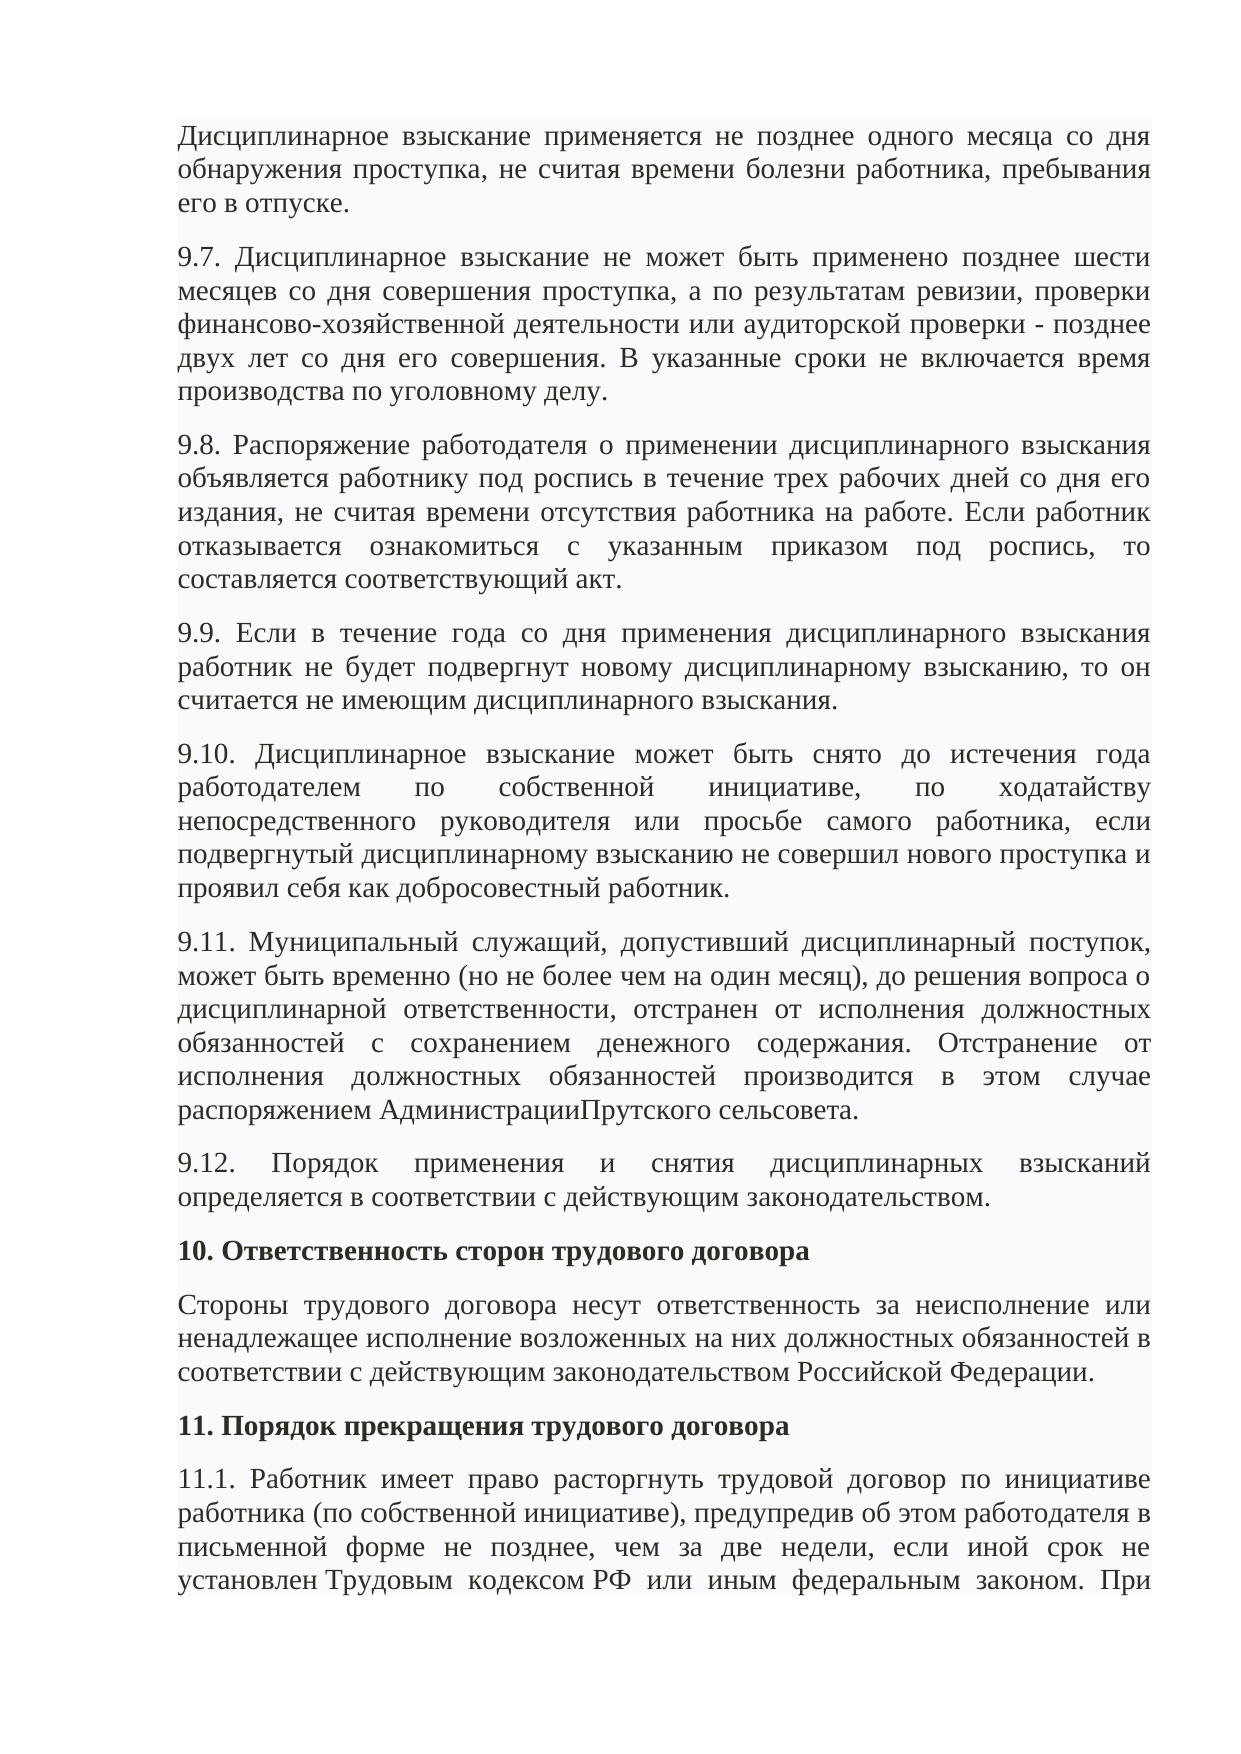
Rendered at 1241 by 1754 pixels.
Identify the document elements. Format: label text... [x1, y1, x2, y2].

text 10. Ответственность сторон трудового договора [177, 1233, 1152, 1267]
text 9.9. Если в течение года со дня применения дисциплинарного взыскания работник не будет подвергнут новому дисциплинарному взысканию, то он считается не имеющим дисциплинарного взыскания. [177, 615, 1152, 716]
text 9.8. Распоряжение работодателя о применении дисциплинарного взыскания объявляется работнику под роспись в течение трех рабочих дней со дня его издания, не считая времени отсутствия работника на работе. Если работник отказывается ознакомиться с указанным приказом под роспись, то составляется соответствующий акт. [177, 427, 1152, 595]
text 11. Порядок прекращения трудового договора [177, 1408, 1152, 1441]
text Дисциплинарное взыскание применяется не позднее одного месяца со дня обнаружения проступка, не считая времени болезни работника, пребывания его в отпуске. [177, 118, 1152, 219]
text Стороны трудового договора несут ответственность за неисполнение или ненадлежащее исполнение возложенных на них должностных обязанностей в соответствии с действующим законодательством Российской Федерации. [177, 1287, 1152, 1387]
text 9.10. Дисциплинарное взыскание может быть снято до истечения года работодателем по собственной инициативе, по ходатайству непосредственного руководителя или просьбе самого работника, если подвергнутый дисциплинарному взысканию не совершил нового проступка и проявил себя как добросовестный работник. [177, 736, 1152, 904]
text 9.12. Порядок применения и снятия дисциплинарных взысканий определяется в соответствии с действующим законодательством. [177, 1146, 1152, 1213]
text 9.11. Муниципальный служащий, допустивший дисциплинарный поступок, может быть временно (но не более чем на один месяц), до решения вопроса о дисциплинарной ответственности, отстранен от исполнения должностных обязанностей с сохранением денежного содержания. Отстранение от исполнения должностных обязанностей производится в этом случае распоряжением АдминистрацииПрутского сельсовета. [177, 924, 1152, 1125]
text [177, 1462, 1152, 1596]
text 9.7. Дисциплинарное взыскание не может быть применено позднее шести месяцев со дня совершения проступка, а по результатам ревизии, проверки финансово-хозяйственной деятельности или аудиторской проверки - позднее двух лет со дня его совершения. В указанные сроки не включается время производства по уголовному делу. [177, 239, 1152, 407]
